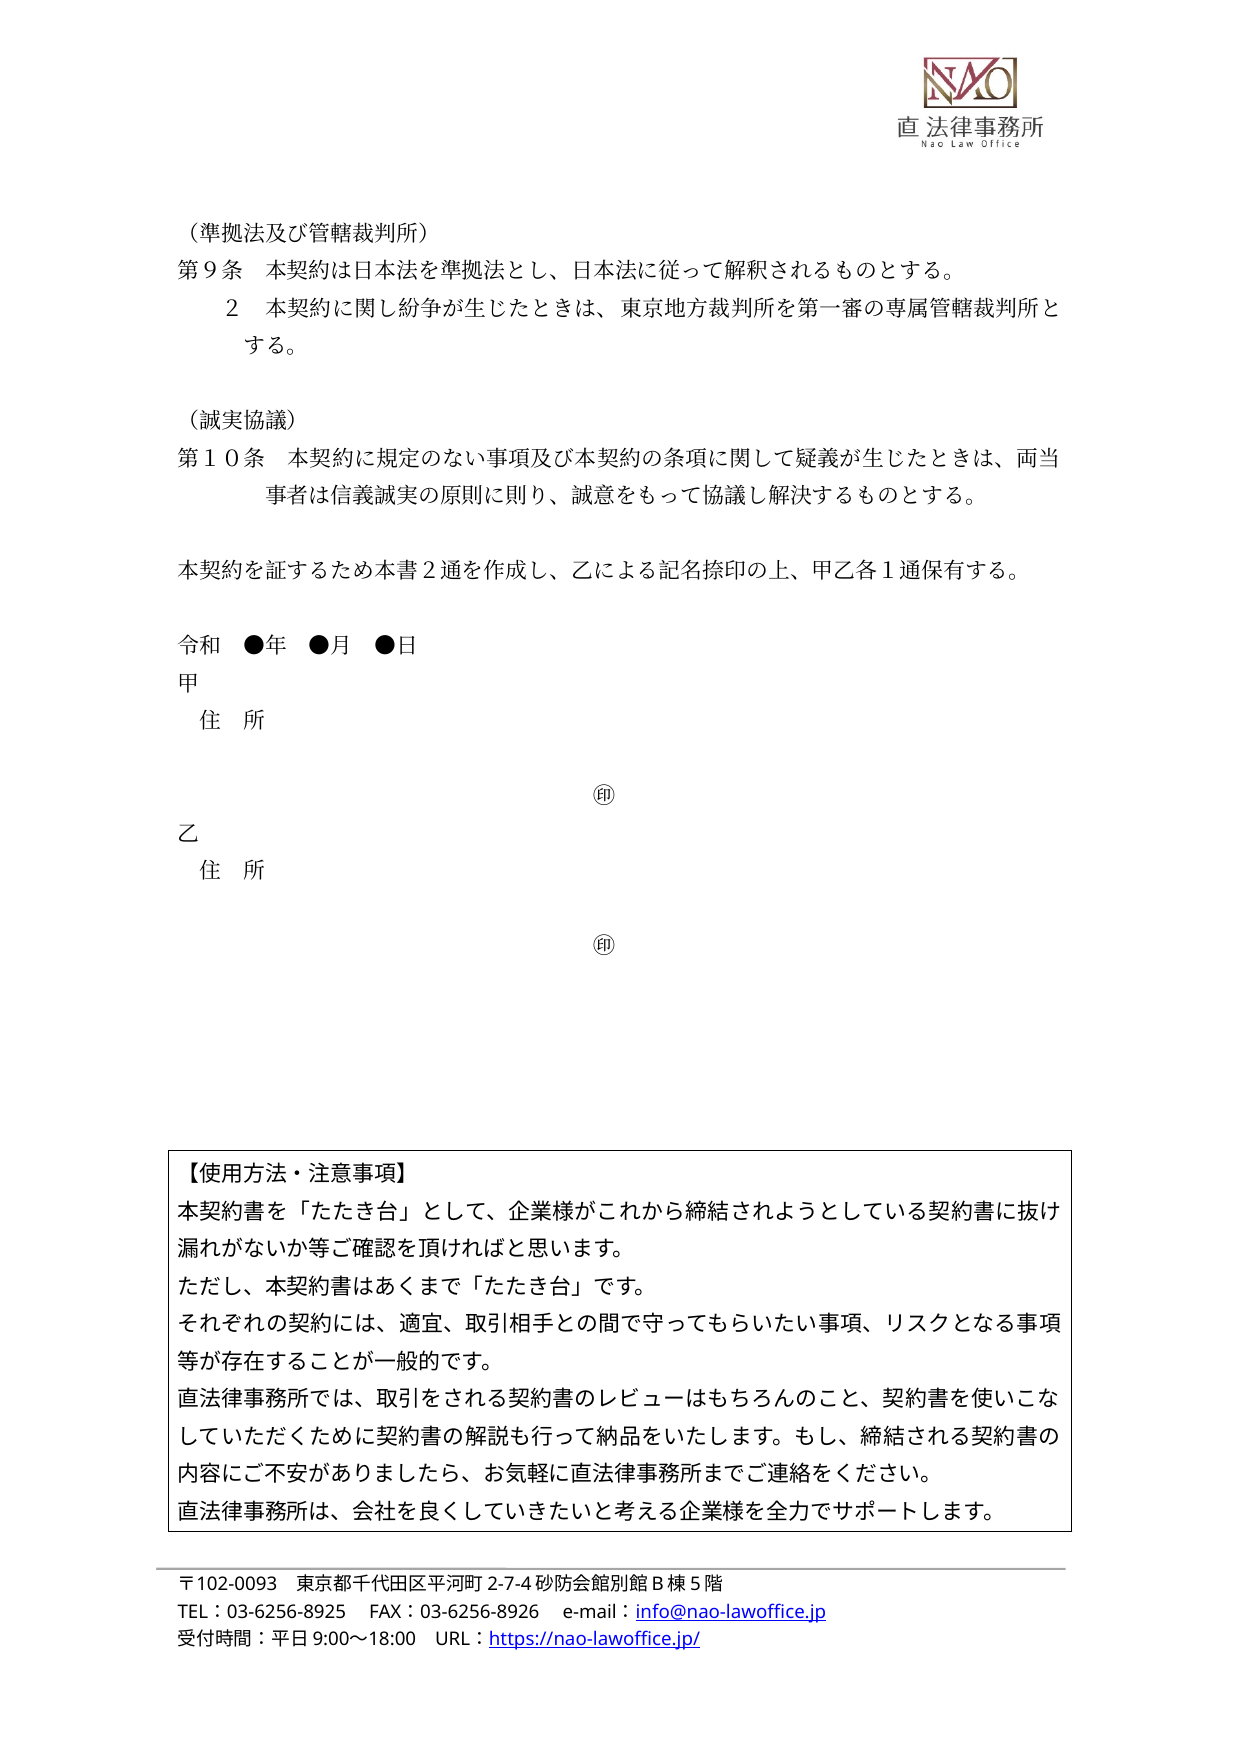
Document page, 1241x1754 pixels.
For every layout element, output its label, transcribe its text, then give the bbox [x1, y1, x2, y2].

text 【使用方法・注意事項】 [169, 1151, 1071, 1191]
text ㊞ [177, 925, 1063, 963]
text 住 所 [177, 850, 1063, 888]
text 乙 [177, 813, 1063, 850]
text 直法律事務所では、取引をされる契約書のレビューはもちろんのこと、契約書を使いこなしていただくために契約書の解説も行って納品をいたします。もし、締結される契約書の内容にご不安がありましたら、お気軽に直法律事務所までご連絡をください。 [177, 1378, 1063, 1488]
text 本契約書を「たたき台」として、企業様がこれから締結されようとしている契約書に抜け漏れがないか等ご確認を頂ければと思います。 [177, 1191, 1063, 1266]
text 甲 [177, 663, 1063, 700]
text 直法律事務所は、会社を良くしていきたいと考える企業様を全力でサポートします。 [169, 1488, 1071, 1531]
picture [886, 17, 1055, 187]
text 住 所 [177, 700, 1063, 738]
text ただし、本契約書はあくまで「たたき台」です。 [177, 1266, 1063, 1303]
text 本契約を証するため本書２通を作成し、乙による記名捺印の上、甲乙各１通保有する。 [177, 550, 1063, 588]
text 令和 ●年 ●月 ●日 [177, 625, 1063, 663]
text それぞれの契約には、適宜、取引相手との間で守ってもらいたい事項、リスクとなる事項等が存在することが一般的です。 [177, 1303, 1063, 1378]
text ２ 本契約に関し紛争が生じたときは、東京地方裁判所を第一審の専属管轄裁判所とする。 [177, 288, 1063, 363]
text 第９条 本契約は日本法を準拠法とし、日本法に従って解釈されるものとする。 [177, 250, 1063, 288]
text （準拠法及び管轄裁判所） [177, 213, 1063, 250]
text ㊞ [177, 775, 1063, 813]
text 第１０条 本契約に規定のない事項及び本契約の条項に関して疑義が生じたときは、両当事者は信義誠実の原則に則り、誠意をもって協議し解決するものとする。 [177, 438, 1063, 513]
text （誠実協議） [177, 400, 1063, 438]
